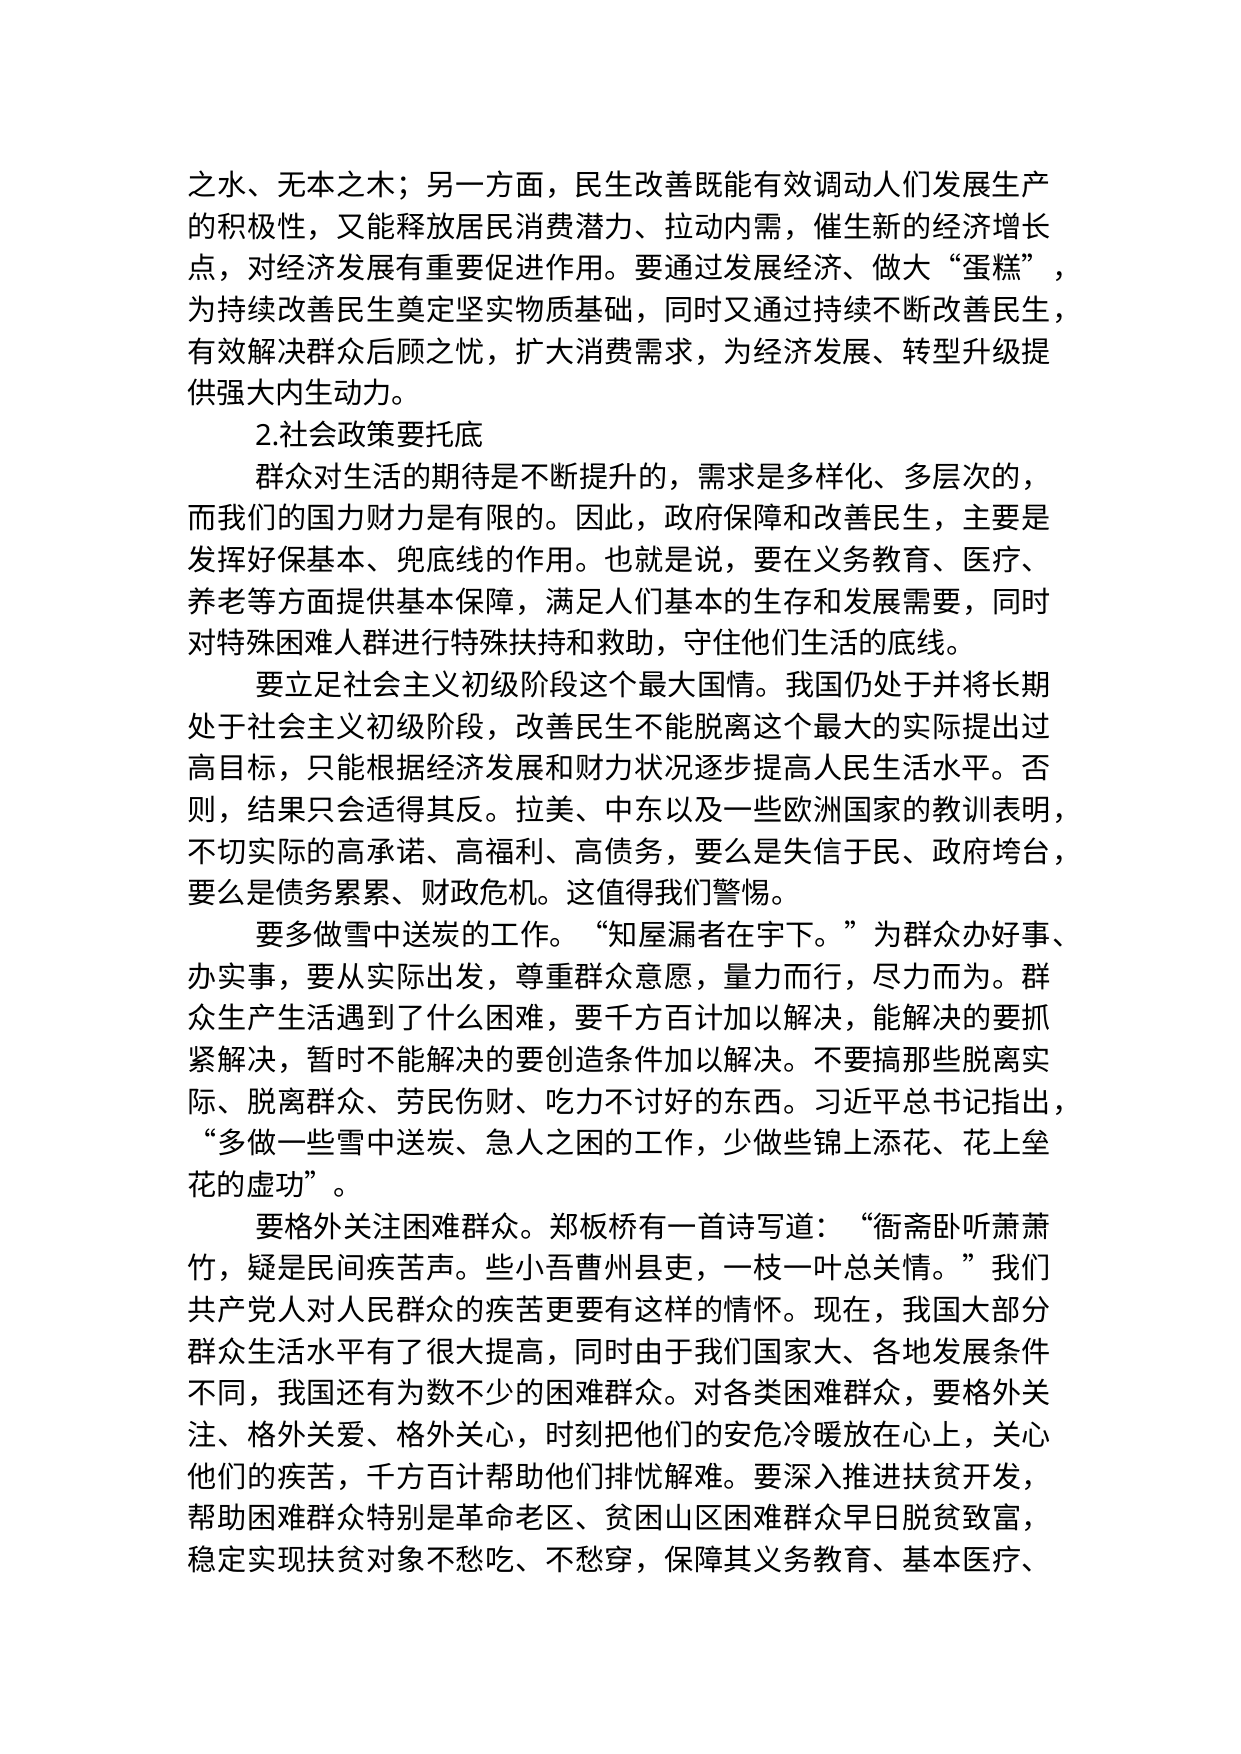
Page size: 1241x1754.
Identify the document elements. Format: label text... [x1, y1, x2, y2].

text 要立足社会主义初级阶段这个最大国情。我国仍处于并将长期处于社会主义初级阶段，改善民生不能脱离这个最大的实际提出过高目标，只能根据经济发展和财力状况逐步提高人民生活水平。否则，结果只会适得其反。拉美、中东以及一些欧洲国家的教训表明，不切实际的高承诺、高福利、高债务，要么是失信于民、政府垮台，要么是债务累累、财政危机。这值得我们警惕。 [187, 662, 1053, 912]
text 2.社会政策要托底 [187, 412, 1053, 454]
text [187, 1204, 1053, 1579]
text 要多做雪中送炭的工作。“知屋漏者在宇下。”为群众办好事、办实事，要从实际出发，尊重群众意愿，量力而行，尽力而为。群众生产生活遇到了什么困难，要千方百计加以解决，能解决的要抓紧解决，暂时不能解决的要创造条件加以解决。不要搞那些脱离实际、脱离群众、劳民伤财、吃力不讨好的东西。习近平总书记指出，“多做一些雪中送炭、急人之困的工作，少做些锦上添花、花上垒花的虚功”。 [187, 912, 1053, 1204]
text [187, 162, 1053, 412]
text 群众对生活的期待是不断提升的，需求是多样化、多层次的，而我们的国力财力是有限的。因此，政府保障和改善民生，主要是发挥好保基本、兜底线的作用。也就是说，要在义务教育、医疗、养老等方面提供基本保障，满足人们基本的生存和发展需要，同时对特殊困难人群进行特殊扶持和救助，守住他们生活的底线。 [187, 454, 1053, 662]
